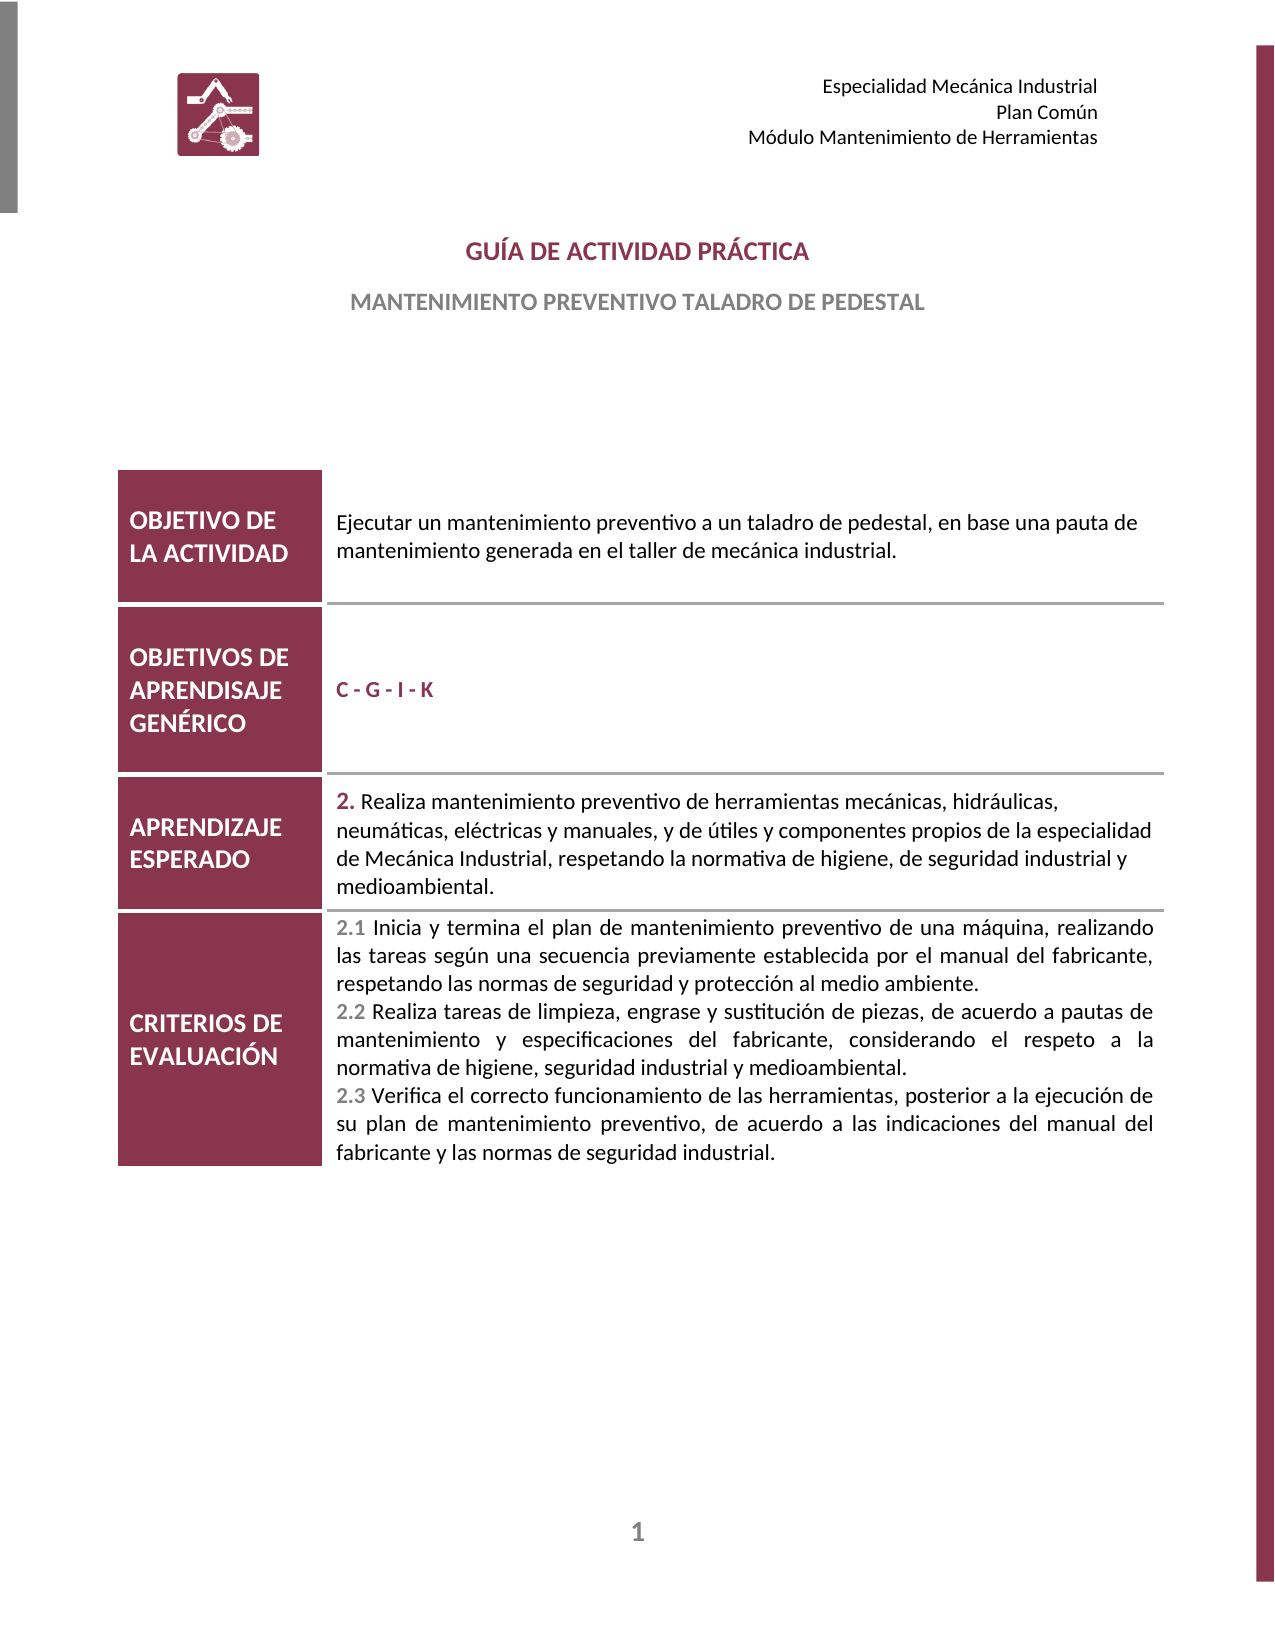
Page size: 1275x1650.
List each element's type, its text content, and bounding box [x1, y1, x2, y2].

table_cell CRITERIOS DE EVALUACIÓN [118, 913, 322, 1166]
text MANTENIMIENTO PREVENTIVO TALADRO DE PEDESTAL [177, 286, 1098, 317]
text GUÍA DE ACTIVIDAD PRÁCTICA [177, 234, 1098, 267]
table_cell APRENDIZAJE ESPERADO [118, 777, 322, 909]
picture [177, 73, 260, 156]
table_header Ejecutar un mantenimiento preventivo a un taladro de pedestal, en base una pauta de mantenimiento generada en el taller de mecánica industrial. [327, 470, 1164, 602]
table_cell C - G - I - K [327, 605, 1164, 772]
table_cell 2.1 Inicia y termina el plan de mantenimiento preventivo de una máquina, realizando las tareas según una secuencia previamente establecida por el manual del fabricante, respetando las normas de seguridad y protección al medio ambiente. 2.2 Realiza tareas de limpieza, engrase y sustitución de piezas, de acuerdo a pautas de mantenimiento y especificaciones del fabricante, considerando el respeto a la normativa de higiene, seguridad industrial y medioambiental. 2.3 Verifica el correcto funcionamiento de las herramientas, posterior a la ejecución de su plan de mantenimiento preventivo, de acuerdo a las indicaciones del manual del fabricante y las normas de seguridad industrial. [327, 912, 1164, 1166]
table_cell 2. Realiza mantenimiento preventivo de herramientas mecánicas, hidráulicas, neumáticas, eléctricas y manuales, y de útiles y componentes propios de la especialidad de Mecánica Industrial, respetando la normativa de higiene, de seguridad industrial y medioambiental. [327, 775, 1164, 909]
table_cell OBJETIVOS DE APRENDISAJE GENÉRICO [118, 607, 322, 772]
table_header OBJETIVO DE LA ACTIVIDAD [118, 470, 322, 602]
